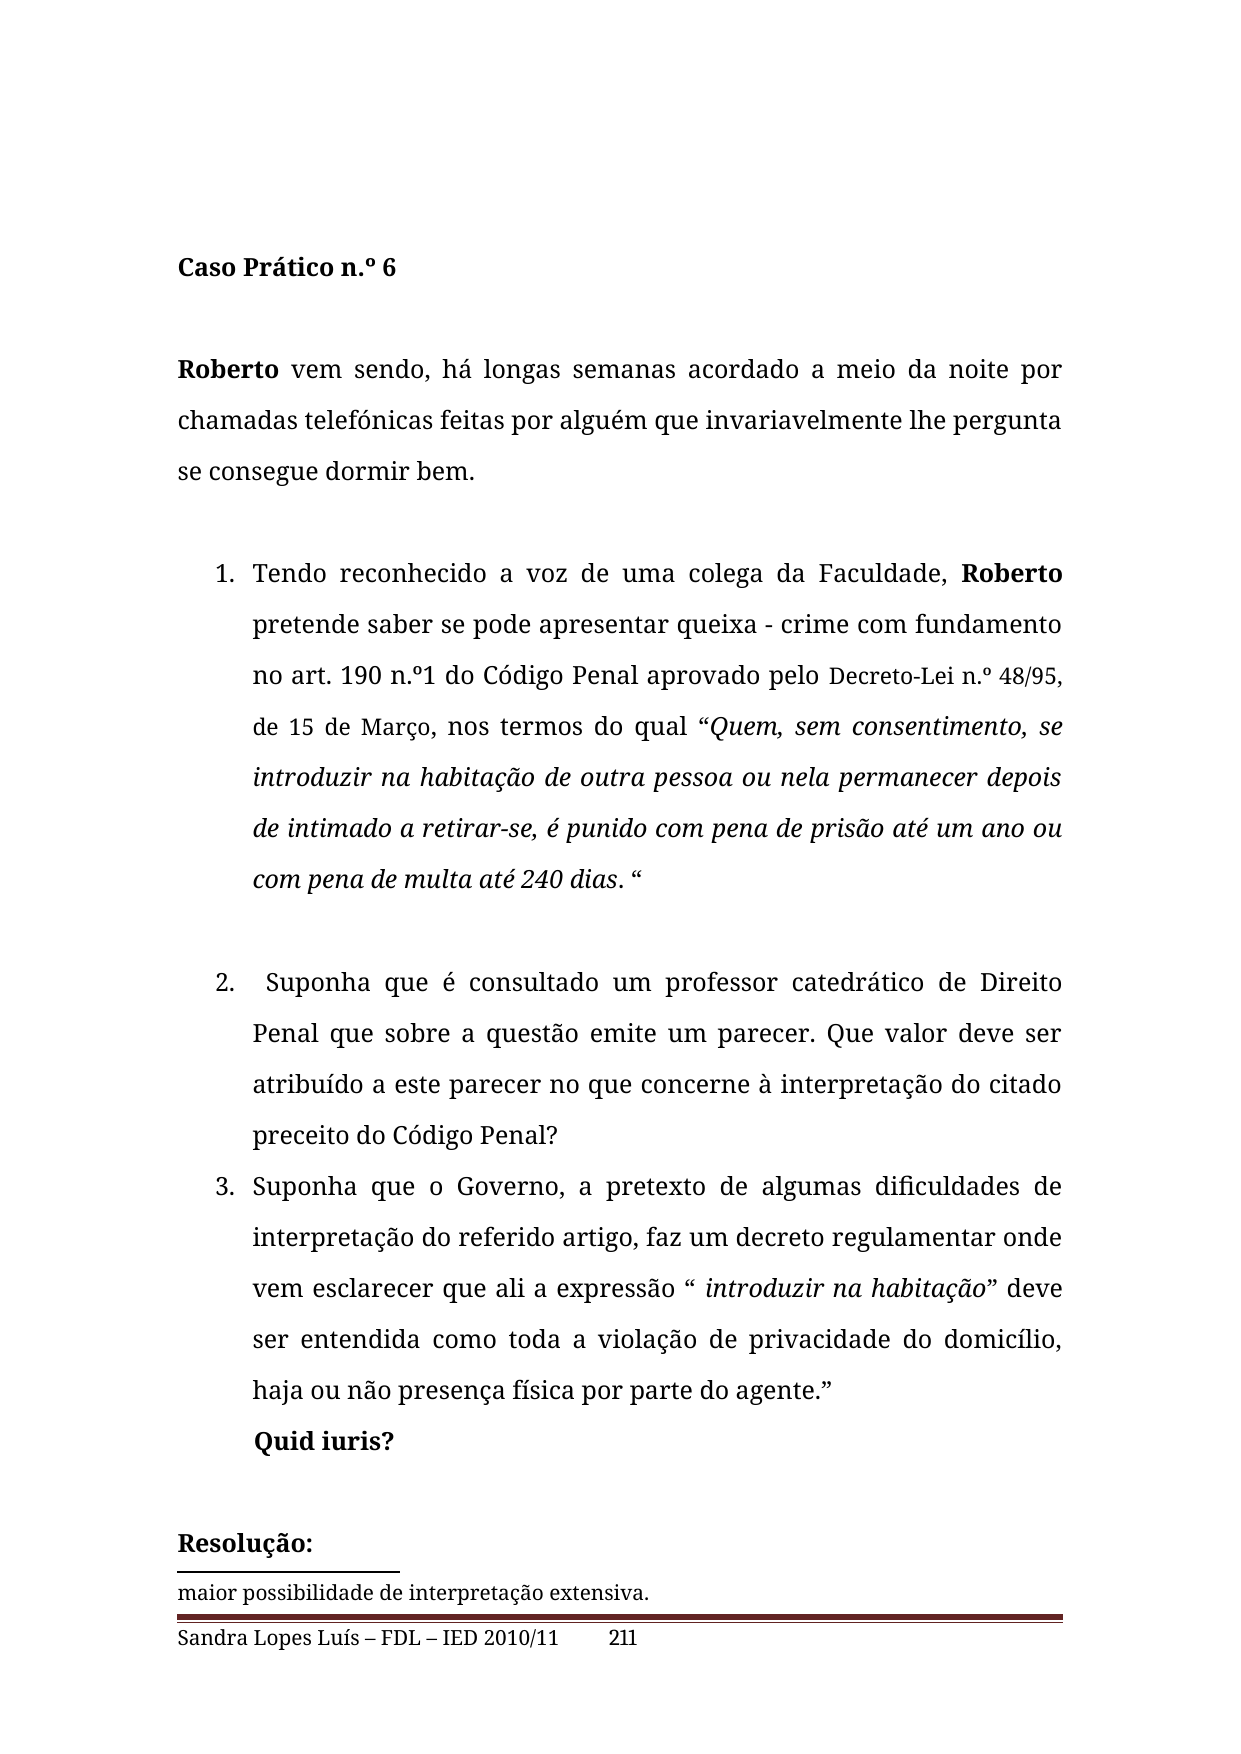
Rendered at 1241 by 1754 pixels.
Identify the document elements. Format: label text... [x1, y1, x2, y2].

list Suponha que o Governo, a pretexto de algumas dificuldades de interpretação do referido artigo, faz um decreto regulamentar onde vem esclarecer que ali a expressão “ introduzir na habitação” deve ser entendida como toda a violação de privacidade do domicílio, haja ou não presença física por parte do agente.” [215, 1168, 1063, 1407]
text Roberto vem sendo, há longas semanas acordado a meio da noite por chamadas telefónicas feitas por alguém que invariavelmente lhe pergunta se consegue dormir bem. [177, 352, 1063, 488]
text Quid iuris? [215, 1424, 1063, 1458]
list Suponha que é consultado um professor catedrático de Direito Penal que sobre a questão emite um parecer. Que valor deve ser atribuído a este parecer no que concerne à interpretação do citado preceito do Código Penal? [215, 964, 1063, 1151]
text Caso Prático n.º 6 [177, 250, 1063, 284]
list Tendo reconhecido a voz de uma colega da Faculdade, Roberto pretende saber se pode apresentar queixa - crime com fundamento no art. 190 n.º1 do Código Penal aprovado pelo Decreto-Lei n.º 48/95, de 15 de Março, nos termos do qual “Quem, sem consentimento, se introduzir na habitação de outra pessoa ou nela permanecer depois de intimado a retirar-se, é punido com pena de prisão até um ano ou com pena de multa até 240 dias. “ [215, 556, 1063, 896]
text Resolução: [177, 1526, 1063, 1560]
